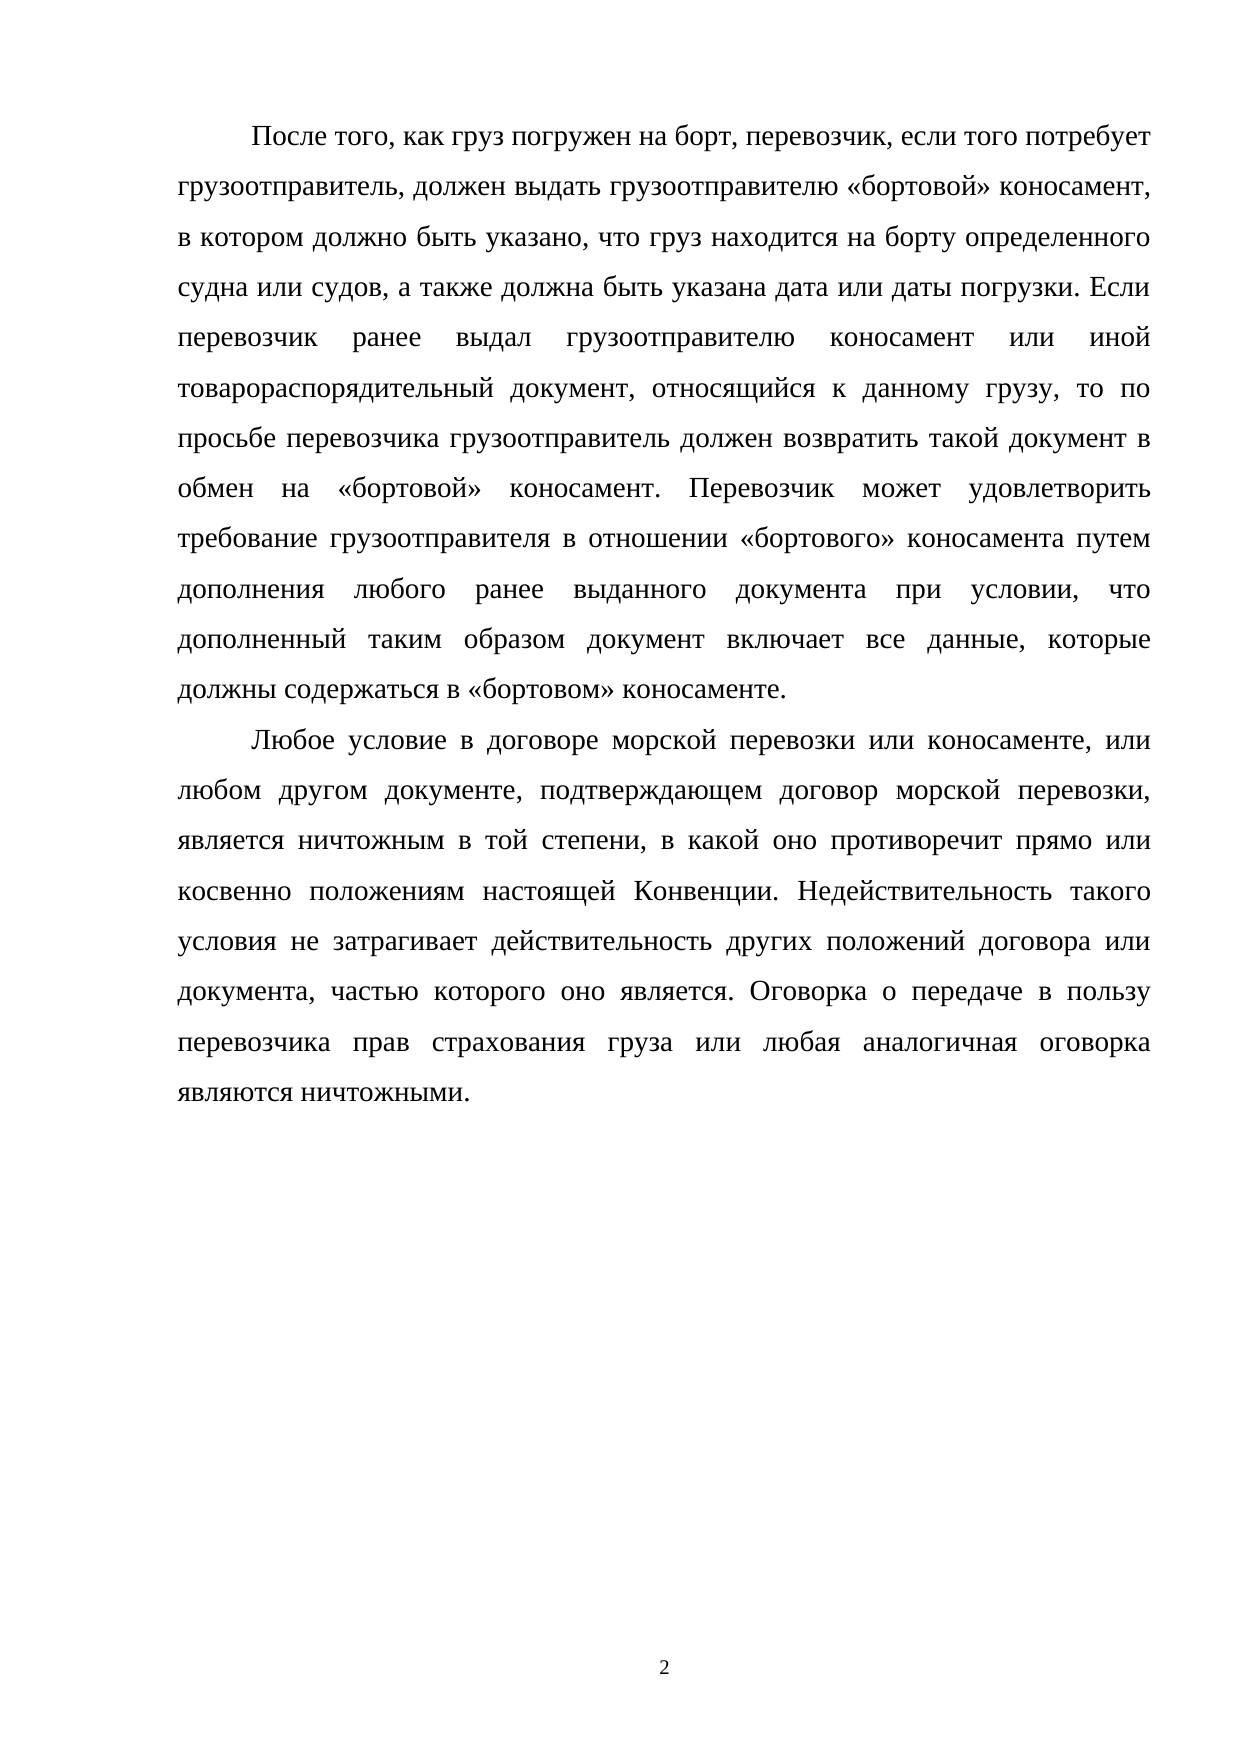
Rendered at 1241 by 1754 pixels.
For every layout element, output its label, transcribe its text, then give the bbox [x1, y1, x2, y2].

text Любое условие в договоре морской перевозки или коносаменте, или любом другом документе, подтверждающем договор морской перевозки, является ничтожным в той степени, в какой оно противоречит прямо или косвенно положениям настоящей Конвенции. Недействительность такого условия не затрагивает действительность других положений договора или документа, частью которого оно является. Оговорка о передаче в пользу перевозчика прав страхования груза или любая аналогичная оговорка являются ничтожными. [177, 722, 1152, 1108]
text После того, как груз погружен на борт, перевозчик, если того потребует грузоотправитель, должен выдать грузоотправителю «бортовой» коносамент, в котором должно быть указано, что груз находится на борту определенного судна или судов, а также должна быть указана дата или даты погрузки. Если перевозчик ранее выдал грузоотправителю коносамент или иной товарораспорядительный документ, относящийся к данному грузу, то по просьбе перевозчика грузоотправитель должен возвратить такой документ в обмен на «бортовой» коносамент. Перевозчик может удовлетворить требование грузоотправителя в отношении «бортового» коносамента путем дополнения любого ранее выданного документа при условии, что дополненный таким образом документ включает все данные, которые должны содержаться в «бортовом» коносаменте. [177, 118, 1152, 705]
